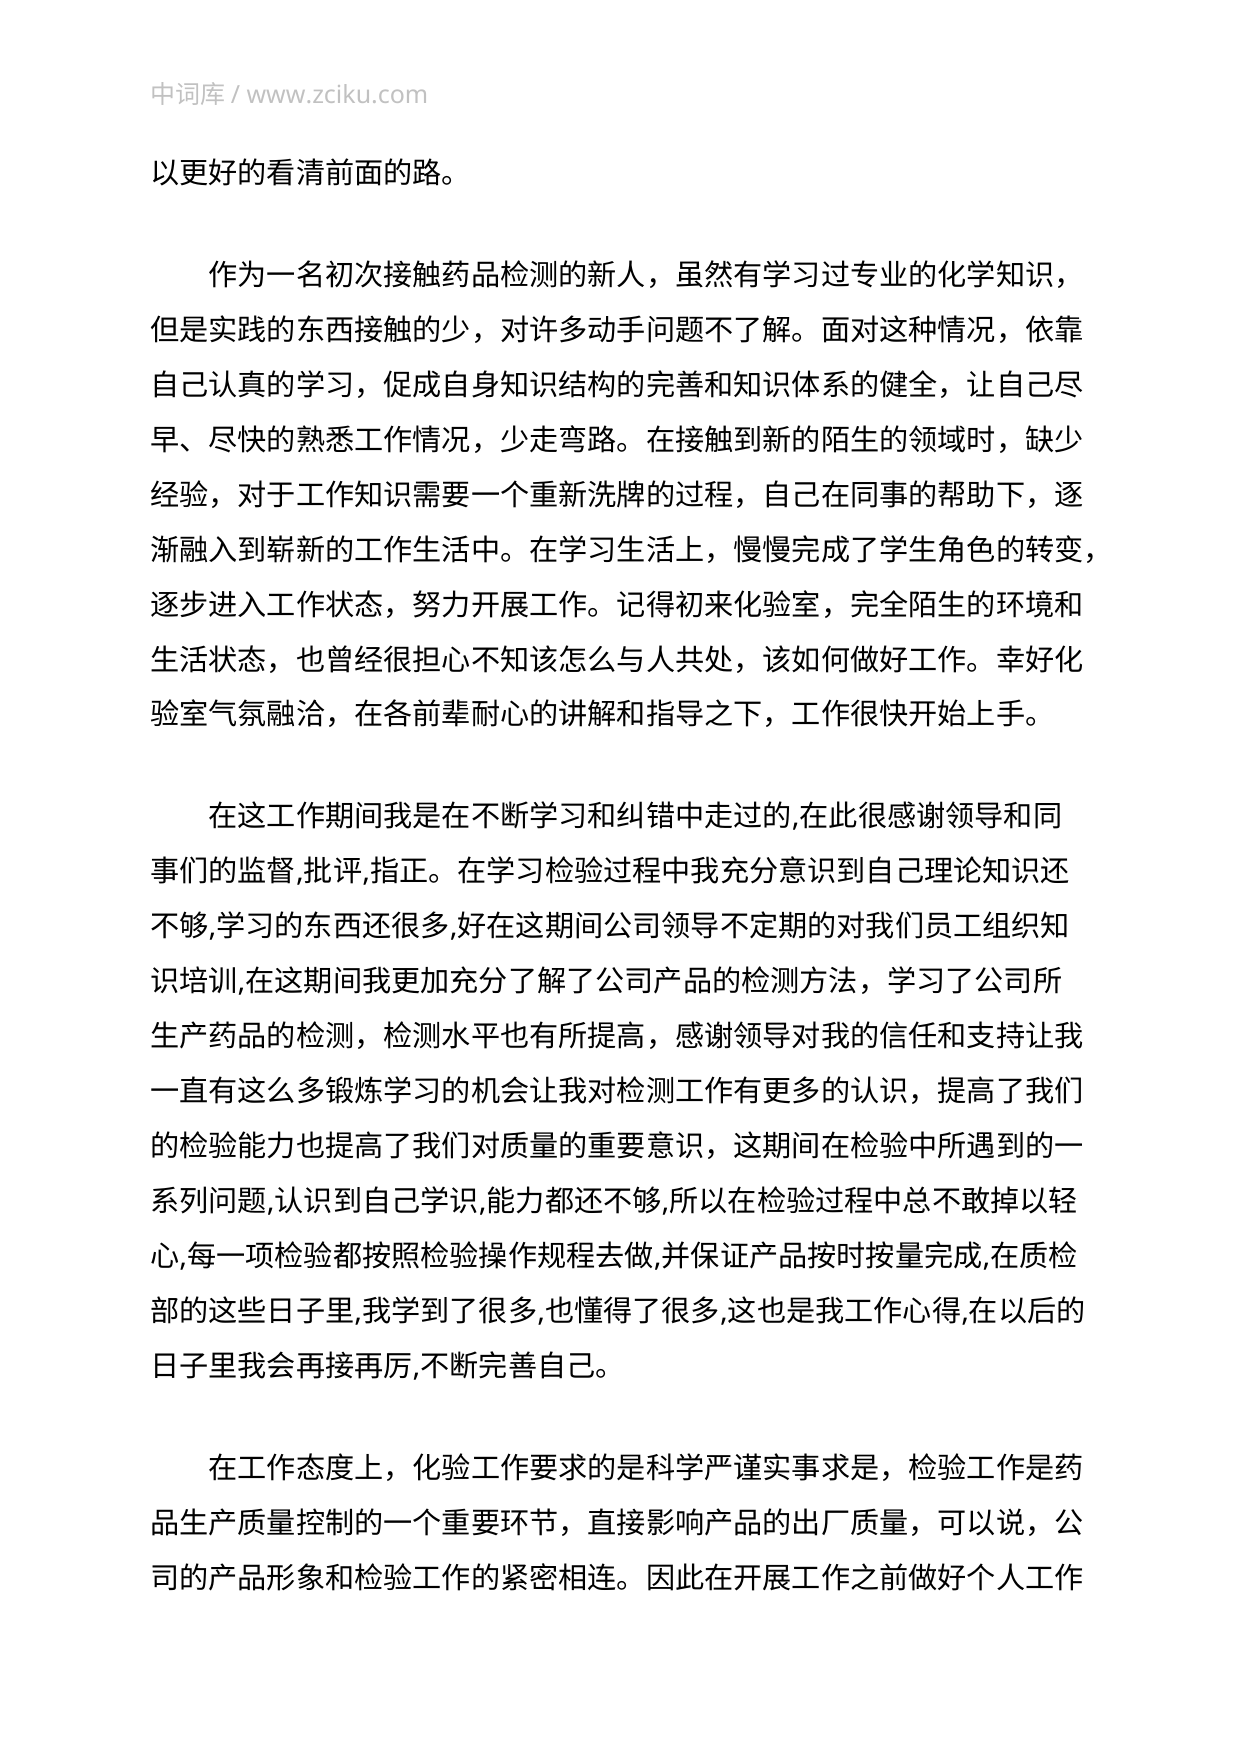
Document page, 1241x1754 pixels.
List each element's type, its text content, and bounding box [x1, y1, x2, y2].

text 作为一名初次接触药品检测的新人，虽然有学习过专业的化学知识，但是实践的东西接触的少，对许多动手问题不了解。面对这种情况，依靠自己认真的学习，促成自身知识结构的完善和知识体系的健全，让自己尽早、尽快的熟悉工作情况，少走弯路。在接触到新的陌生的领域时，缺少经验，对于工作知识需要一个重新洗牌的过程，自己在同事的帮助下，逐渐融入到崭新的工作生活中。在学习生活上，慢慢完成了学生角色的转变，逐步进入工作状态，努力开展工作。记得初来化验室，完全陌生的环境和生活状态，也曾经很担心不知该怎么与人共处，该如何做好工作。幸好化验室气氛融洽，在各前辈耐心的讲解和指导之下，工作很快开始上手。 [150, 252, 1090, 733]
text 在这工作期间我是在不断学习和纠错中走过的,在此很感谢领导和同事们的监督,批评,指正。在学习检验过程中我充分意识到自己理论知识还不够,学习的东西还很多,好在这期间公司领导不定期的对我们员工组织知识培训,在这期间我更加充分了解了公司产品的检测方法，学习了公司所生产药品的检测，检测水平也有所提高，感谢领导对我的信任和支持让我一直有这么多锻炼学习的机会让我对检测工作有更多的认识，提高了我们的检验能力也提高了我们对质量的重要意识，这期间在检验中所遇到的一系列问题,认识到自己学识,能力都还不够,所以在检验过程中总不敢掉以轻心,每一项检验都按照检验操作规程去做,并保证产品按时按量完成,在质检部的这些日子里,我学到了很多,也懂得了很多,这也是我工作心得,在以后的日子里我会再接再厉,不断完善自己。 [150, 793, 1090, 1385]
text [150, 1444, 1090, 1596]
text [150, 150, 1090, 192]
